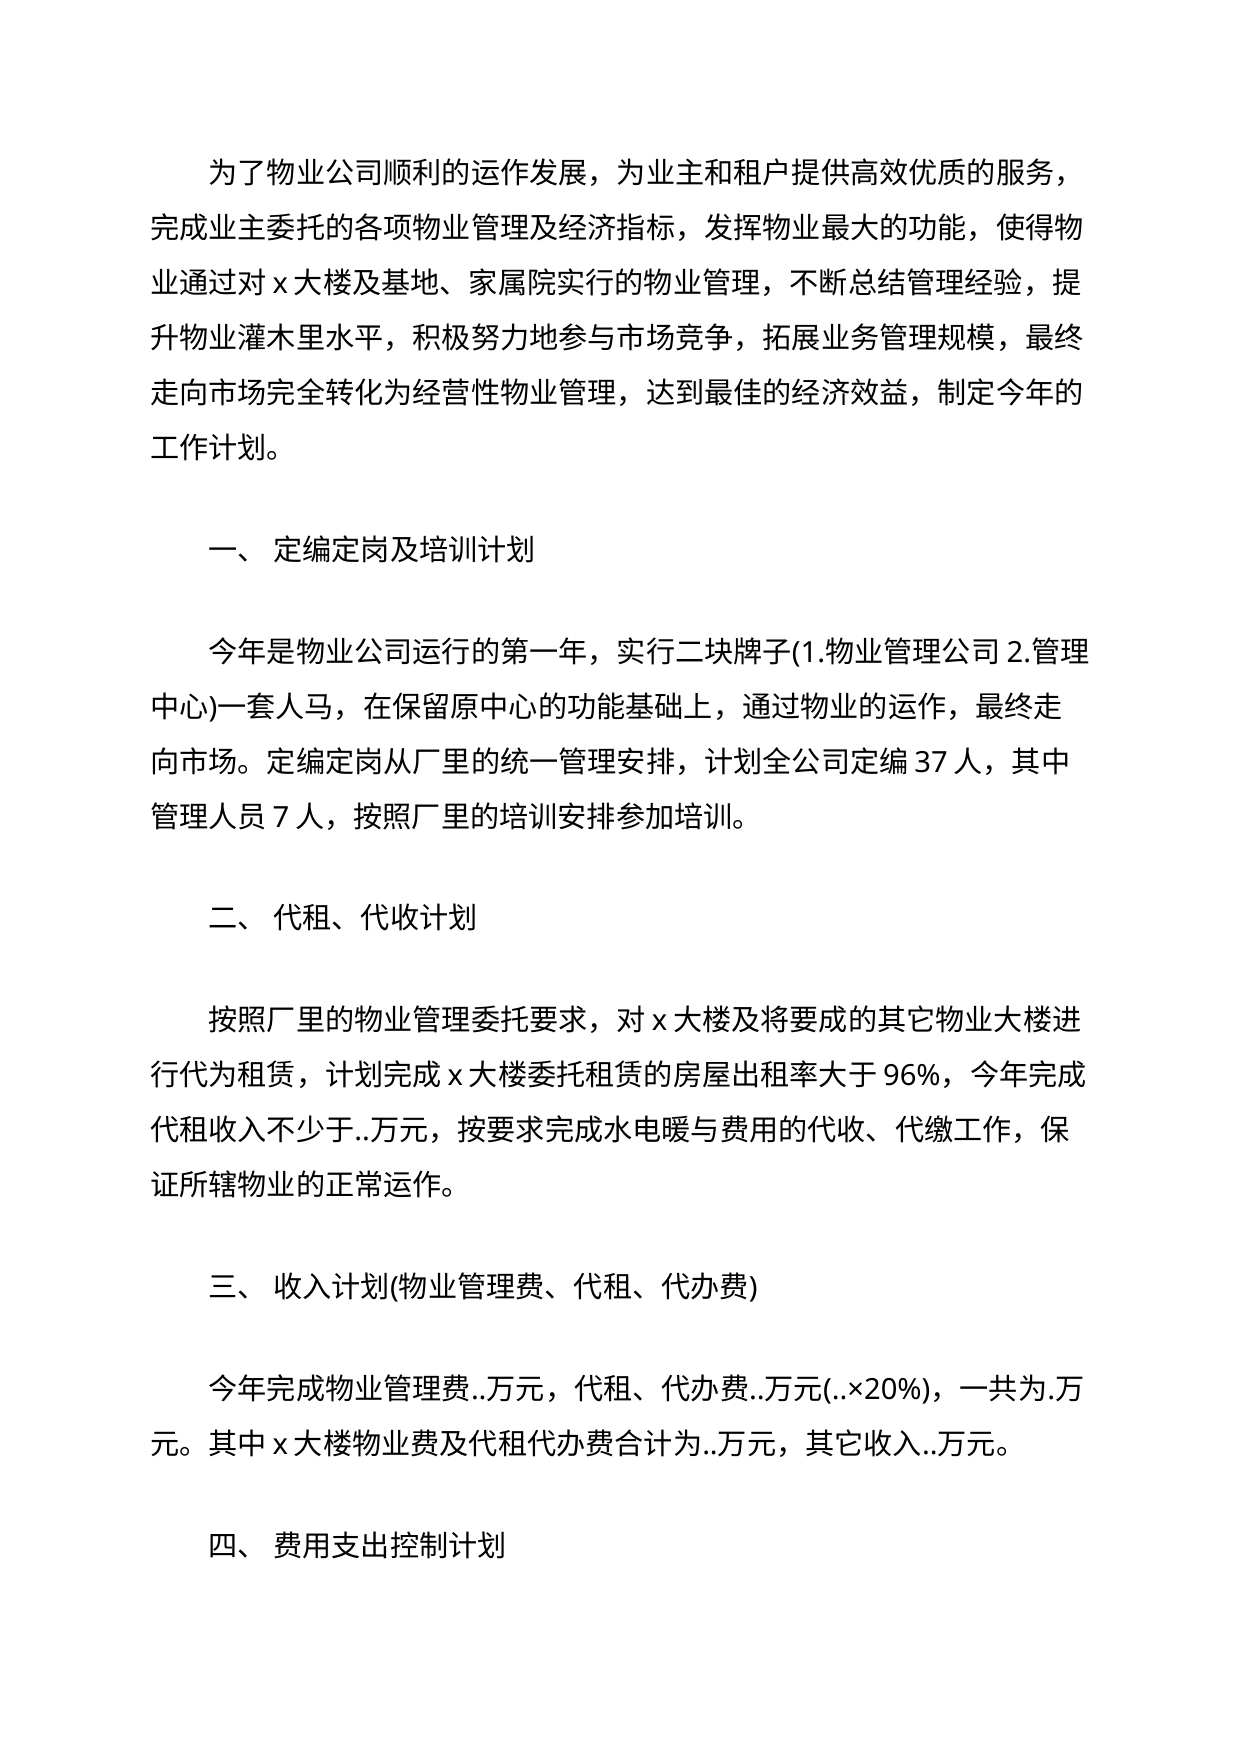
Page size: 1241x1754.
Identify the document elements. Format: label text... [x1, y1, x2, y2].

text 为了物业公司顺利的运作发展，为业主和租户提供高效优质的服务，完成业主委托的各项物业管理及经济指标，发挥物业最大的功能，使得物业通过对x大楼及基地、家属院实行的物业管理，不断总结管理经验，提升物业灌木里水平，积极努力地参与市场竞争，拓展业务管理规模，最终走向市场完全转化为经营性物业管理，达到最佳的经济效益，制定今年的工作计划。 [150, 150, 1090, 467]
text 今年是物业公司运行的第一年，实行二块牌子(1.物业管理公司 2.管理中心)一套人马，在保留原中心的功能基础上，通过物业的运作，最终走向市场。定编定岗从厂里的统一管理安排，计划全公司定编37人，其中管理人员7人，按照厂里的培训安排参加培训。 [150, 628, 1090, 836]
text 二、 代租、代收计划 [150, 895, 1090, 937]
text 四、 费用支出控制计划 [150, 1523, 1090, 1565]
text 一、 定编定岗及培训计划 [150, 526, 1090, 569]
text 今年完成物业管理费..万元，代租、代办费..万元(..×20%)，一共为.万元。其中x大楼物业费及代租代办费合计为..万元，其它收入..万元。 [150, 1366, 1090, 1463]
text 三、 收入计划(物业管理费、代租、代办费) [150, 1264, 1090, 1306]
text 按照厂里的物业管理委托要求，对x大楼及将要成的其它物业大楼进行代为租赁，计划完成x大楼委托租赁的房屋出租率大于96%，今年完成代租收入不少于..万元，按要求完成水电暖与费用的代收、代缴工作，保证所辖物业的正常运作。 [150, 997, 1090, 1204]
